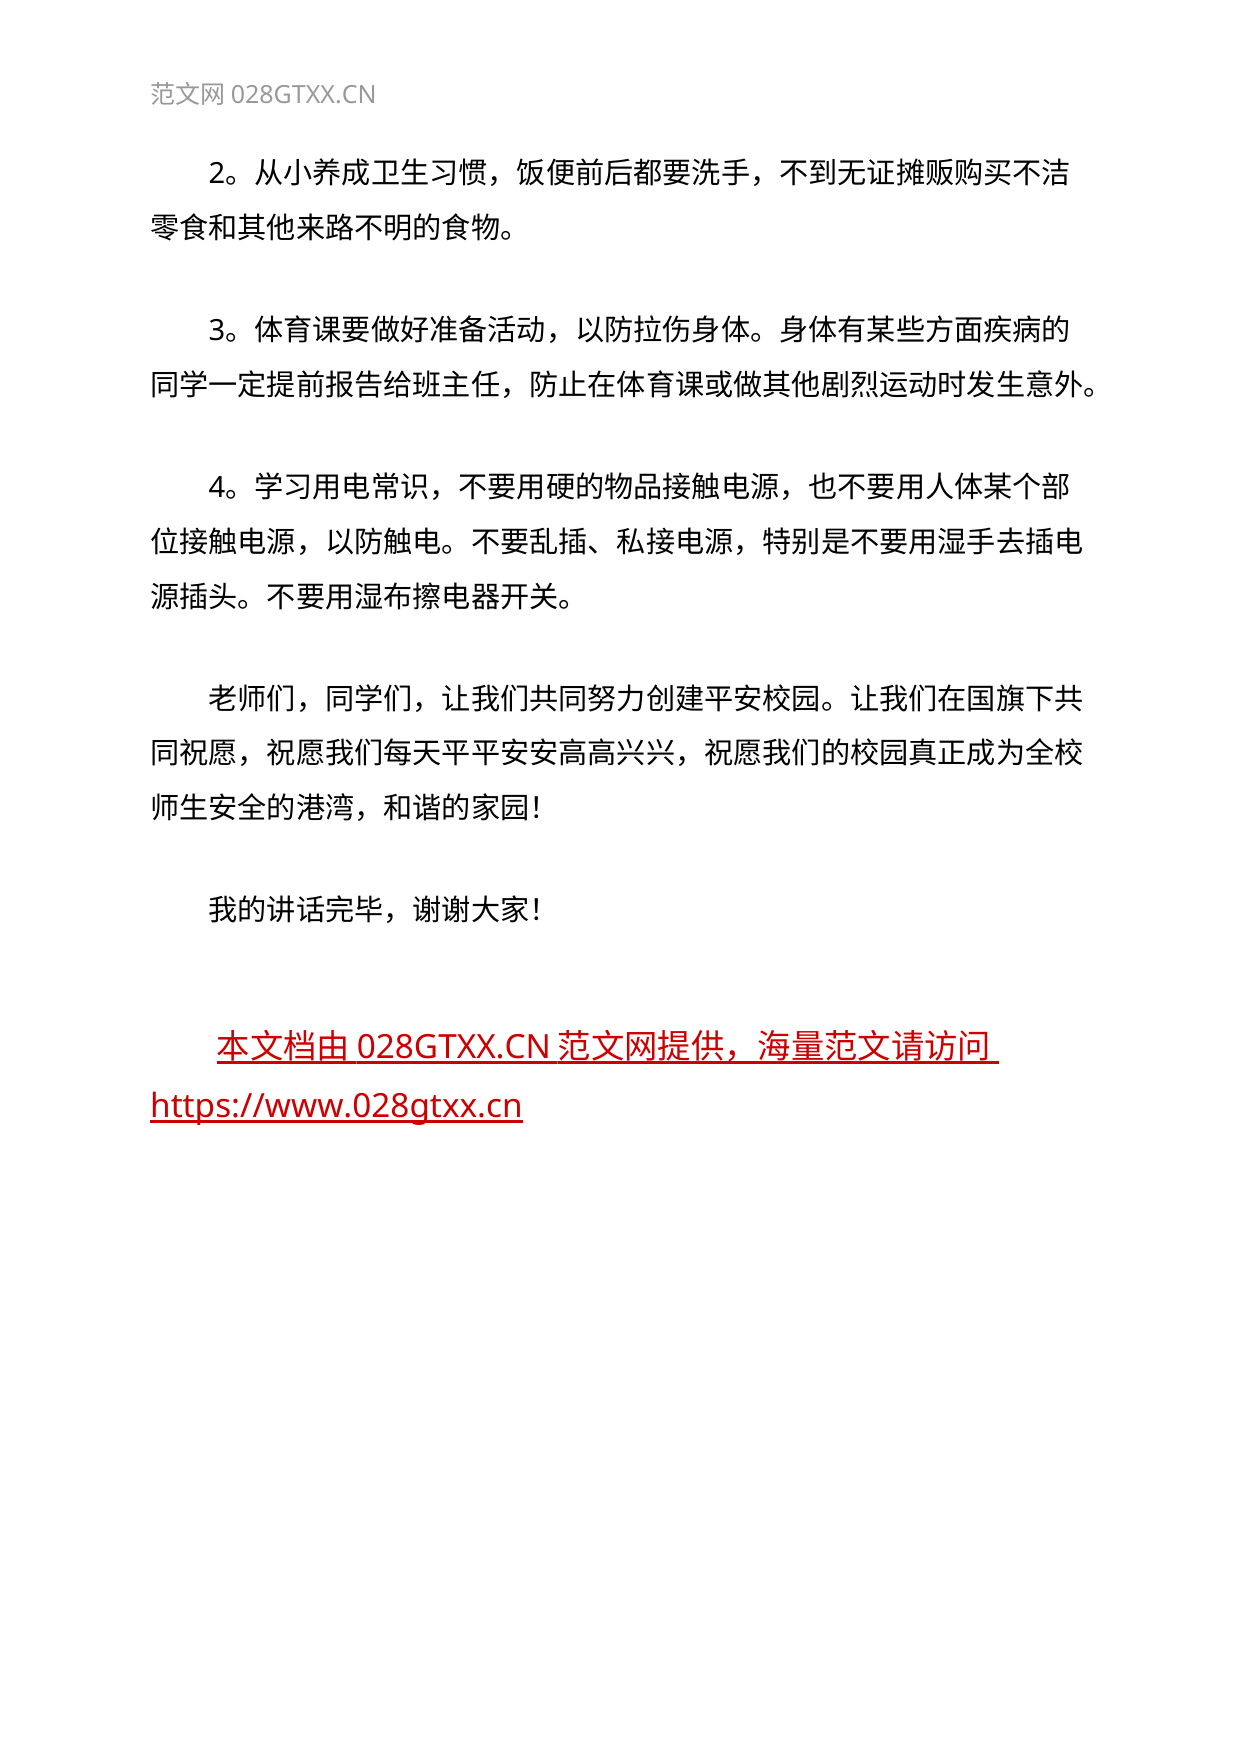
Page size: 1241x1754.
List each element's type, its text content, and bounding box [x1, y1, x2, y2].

text 2。从小养成卫生习惯，饭便前后都要洗手，不到无证摊贩购买不洁零食和其他来路不明的食物。 [150, 150, 1090, 247]
text 4。学习用电常识，不要用硬的物品接触电源，也不要用人体某个部位接触电源，以防触电。不要乱插、私接电源，特别是不要用湿手去插电源插头。不要用湿布擦电器开关。 [150, 463, 1090, 616]
text 3。体育课要做好准备活动，以防拉伤身体。身体有某些方面疾病的同学一定提前报告给班主任，防止在体育课或做其他剧烈运动时发生意外。 [150, 307, 1090, 404]
text 本文档由028GTXX.CN范文网提供，海量范文请访问 https://www.028gtxx.cn [150, 1020, 1090, 1127]
text 我的讲话完毕，谢谢大家！ [150, 887, 1090, 929]
text 老师们，同学们，让我们共同努力创建平安校园。让我们在国旗下共同祝愿，祝愿我们每天平平安安高高兴兴，祝愿我们的校园真正成为全校师生安全的港湾，和谐的家园！ [150, 675, 1090, 827]
